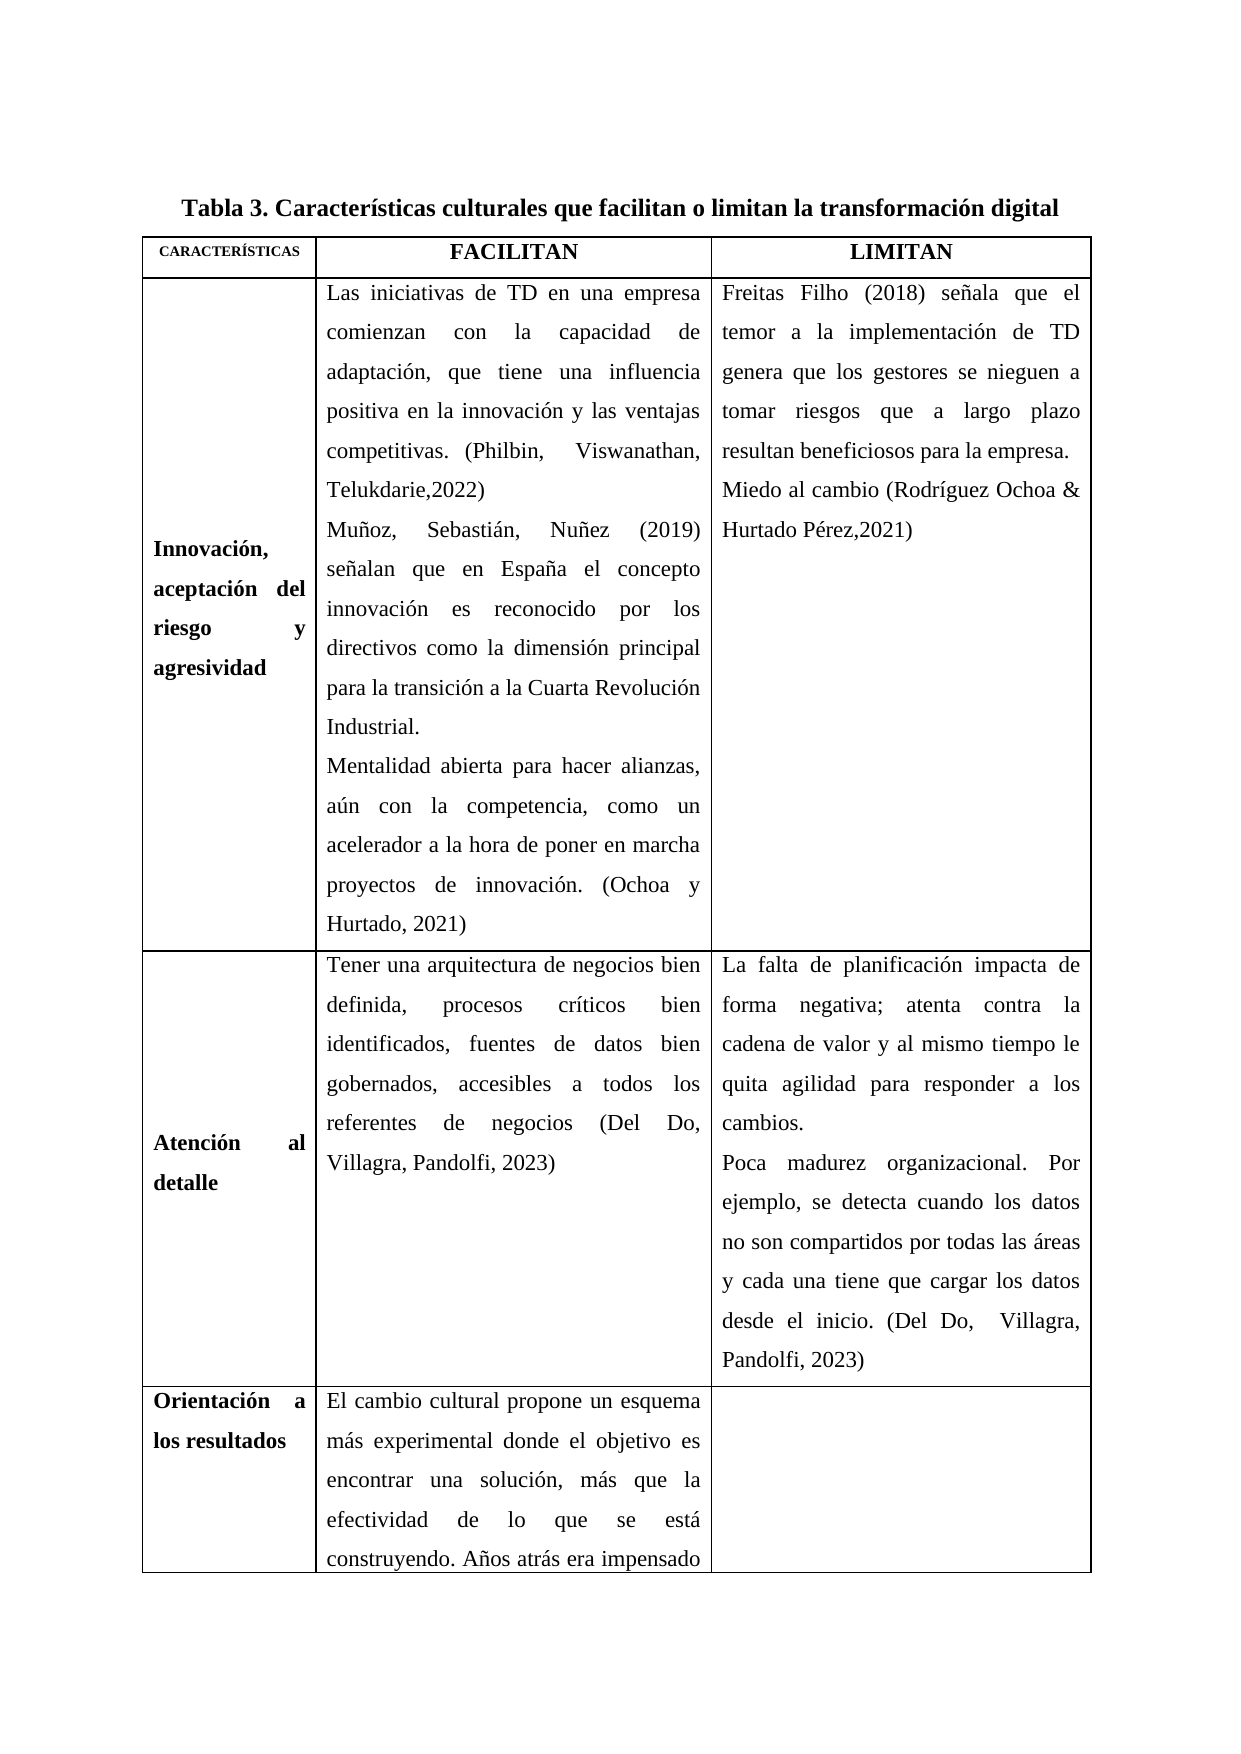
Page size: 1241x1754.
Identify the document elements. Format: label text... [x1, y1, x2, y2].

table_cell Freitas Filho (2018) señala que el temor a la implementación de TD genera que los gestores se nieguen a tomar riesgos que a largo plazo resultan beneficiosos para la empresa. Miedo al cambio (Rodríguez Ochoa & Hurtado Pérez,2021) [712, 279, 1090, 950]
table_cell [712, 1387, 1090, 1572]
table_header FACILITAN [317, 238, 711, 277]
text Tabla 3. Características culturales que facilitan o limitan la transformación digital [150, 193, 1090, 222]
table_cell Innovación, aceptación del riesgo y agresividad [143, 279, 315, 950]
table_header CARACTERÍSTICAS [143, 238, 315, 277]
table_cell Atención al detalle [143, 952, 315, 1386]
table_header LIMITAN [712, 238, 1090, 277]
table_cell La falta de planificación impacta de forma negativa; atenta contra la cadena de valor y al mismo tiempo le quita agilidad para responder a los cambios. Poca madurez organizacional. Por ejemplo, se detecta cuando los datos no son compartidos por todas las áreas y cada una tiene que cargar los datos desde el inicio. (Del Do, Villagra, Pandolfi, 2023) [712, 952, 1090, 1386]
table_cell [317, 1387, 711, 1572]
table_cell Las iniciativas de TD en una empresa comienzan con la capacidad de adaptación, que tiene una influencia positiva en la innovación y las ventajas competitivas. (Philbin, Viswanathan, Telukdarie,2022) Muñoz, Sebastián, Nuñez (2019) señalan que en España el concepto innovación es reconocido por los directivos como la dimensión principal para la transición a la Cuarta Revolución Industrial. Mentalidad abierta para hacer alianzas, aún con la competencia, como un acelerador a la hora de poner en marcha proyectos de innovación. (Ochoa y Hurtado, 2021) [317, 279, 711, 950]
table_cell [143, 1387, 315, 1572]
table_cell Tener una arquitectura de negocios bien definida, procesos críticos bien identificados, fuentes de datos bien gobernados, accesibles a todos los referentes de negocios (Del Do, Villagra, Pandolfi, 2023) [317, 952, 711, 1386]
